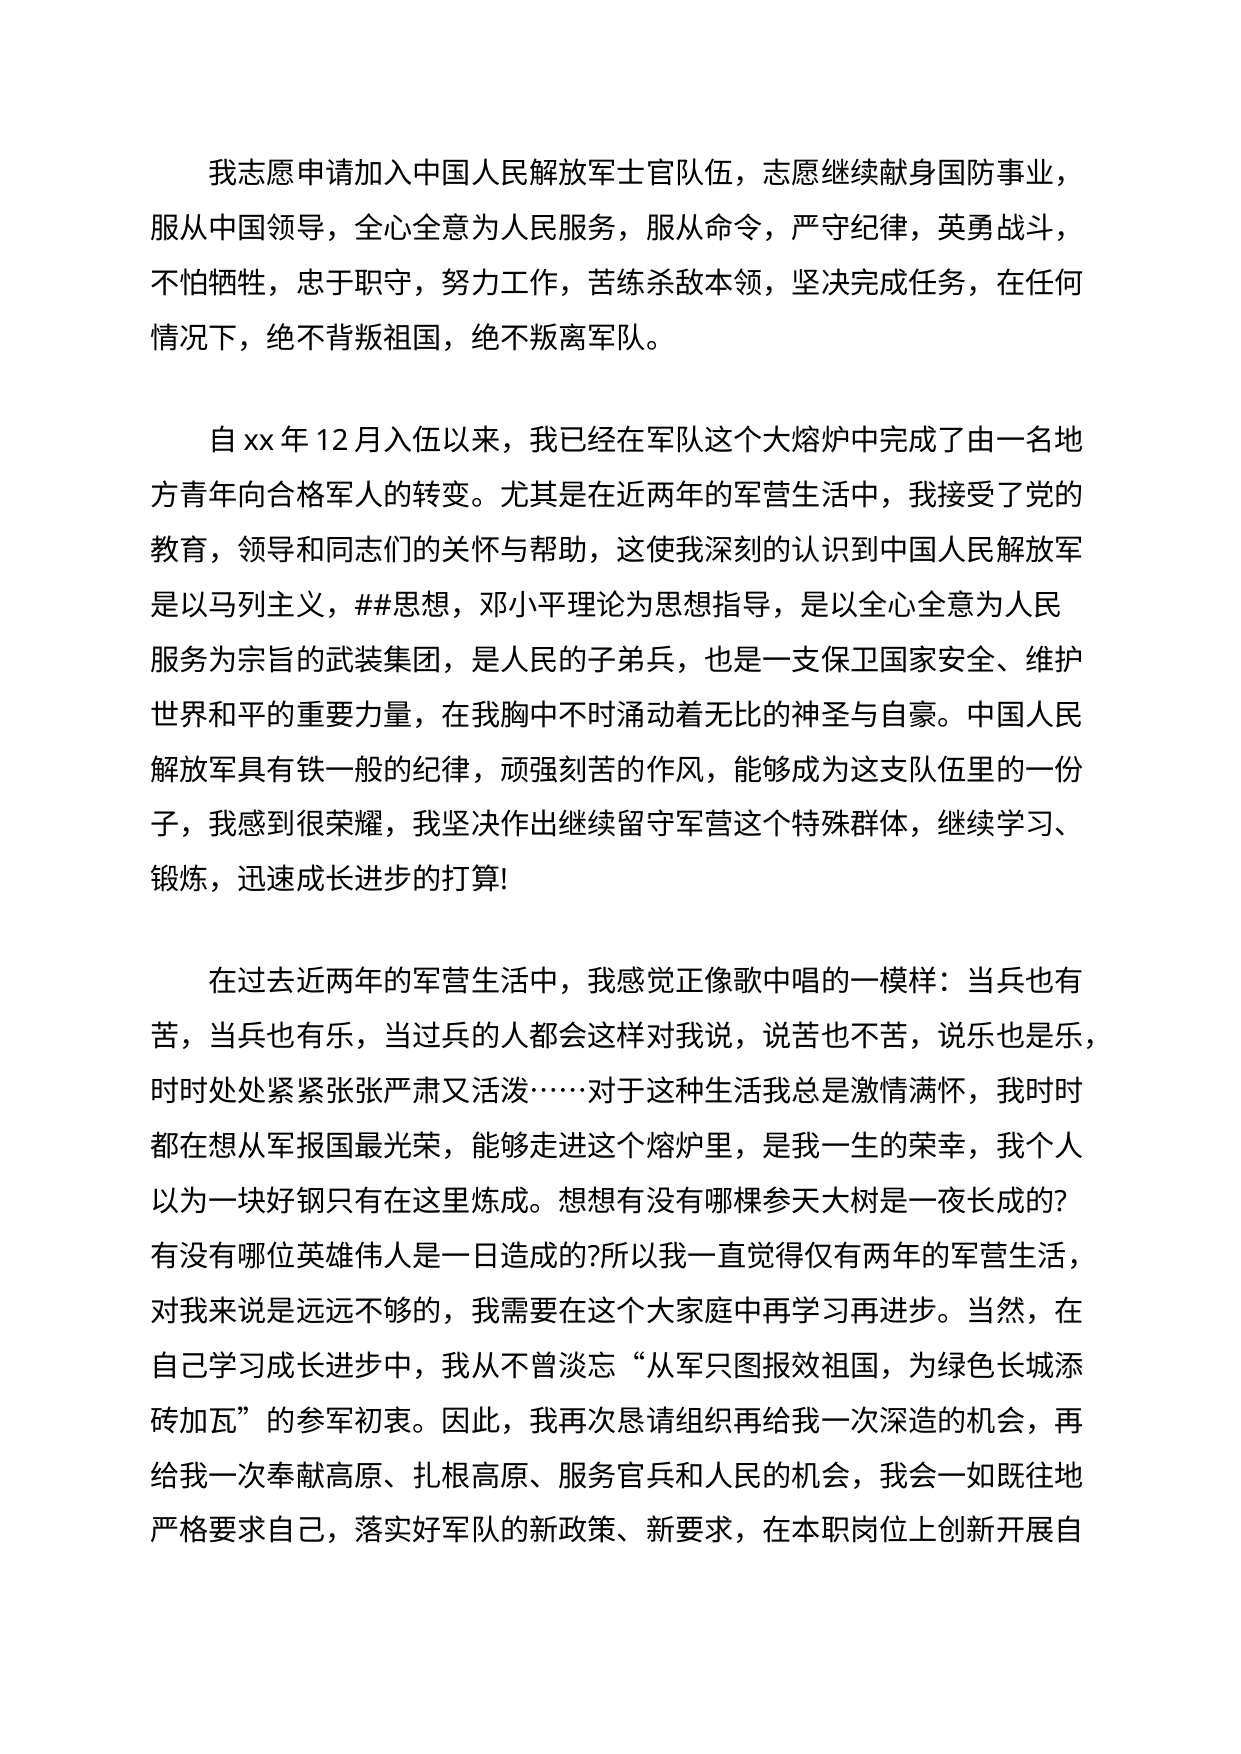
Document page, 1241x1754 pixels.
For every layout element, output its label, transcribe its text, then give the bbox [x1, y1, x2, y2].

text 我志愿申请加入中国人民解放军士官队伍，志愿继续献身国防事业，服从中国领导，全心全意为人民服务，服从命令，严守纪律，英勇战斗，不怕牺牲，忠于职守，努力工作，苦练杀敌本领，坚决完成任务，在任何情况下，绝不背叛祖国，绝不叛离军队。 [150, 150, 1090, 357]
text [150, 958, 1090, 1549]
text 自xx年12月入伍以来，我已经在军队这个大熔炉中完成了由一名地方青年向合格军人的转变。尤其是在近两年的军营生活中，我接受了党的教育，领导和同志们的关怀与帮助，这使我深刻的认识到中国人民解放军是以马列主义，##思想，邓小平理论为思想指导，是以全心全意为人民服务为宗旨的武装集团，是人民的子弟兵，也是一支保卫国家安全、维护世界和平的重要力量，在我胸中不时涌动着无比的神圣与自豪。中国人民解放军具有铁一般的纪律，顽强刻苦的作风，能够成为这支队伍里的一份子，我感到很荣耀，我坚决作出继续留守军营这个特殊群体，继续学习、锻炼，迅速成长进步的打算! [150, 416, 1090, 898]
